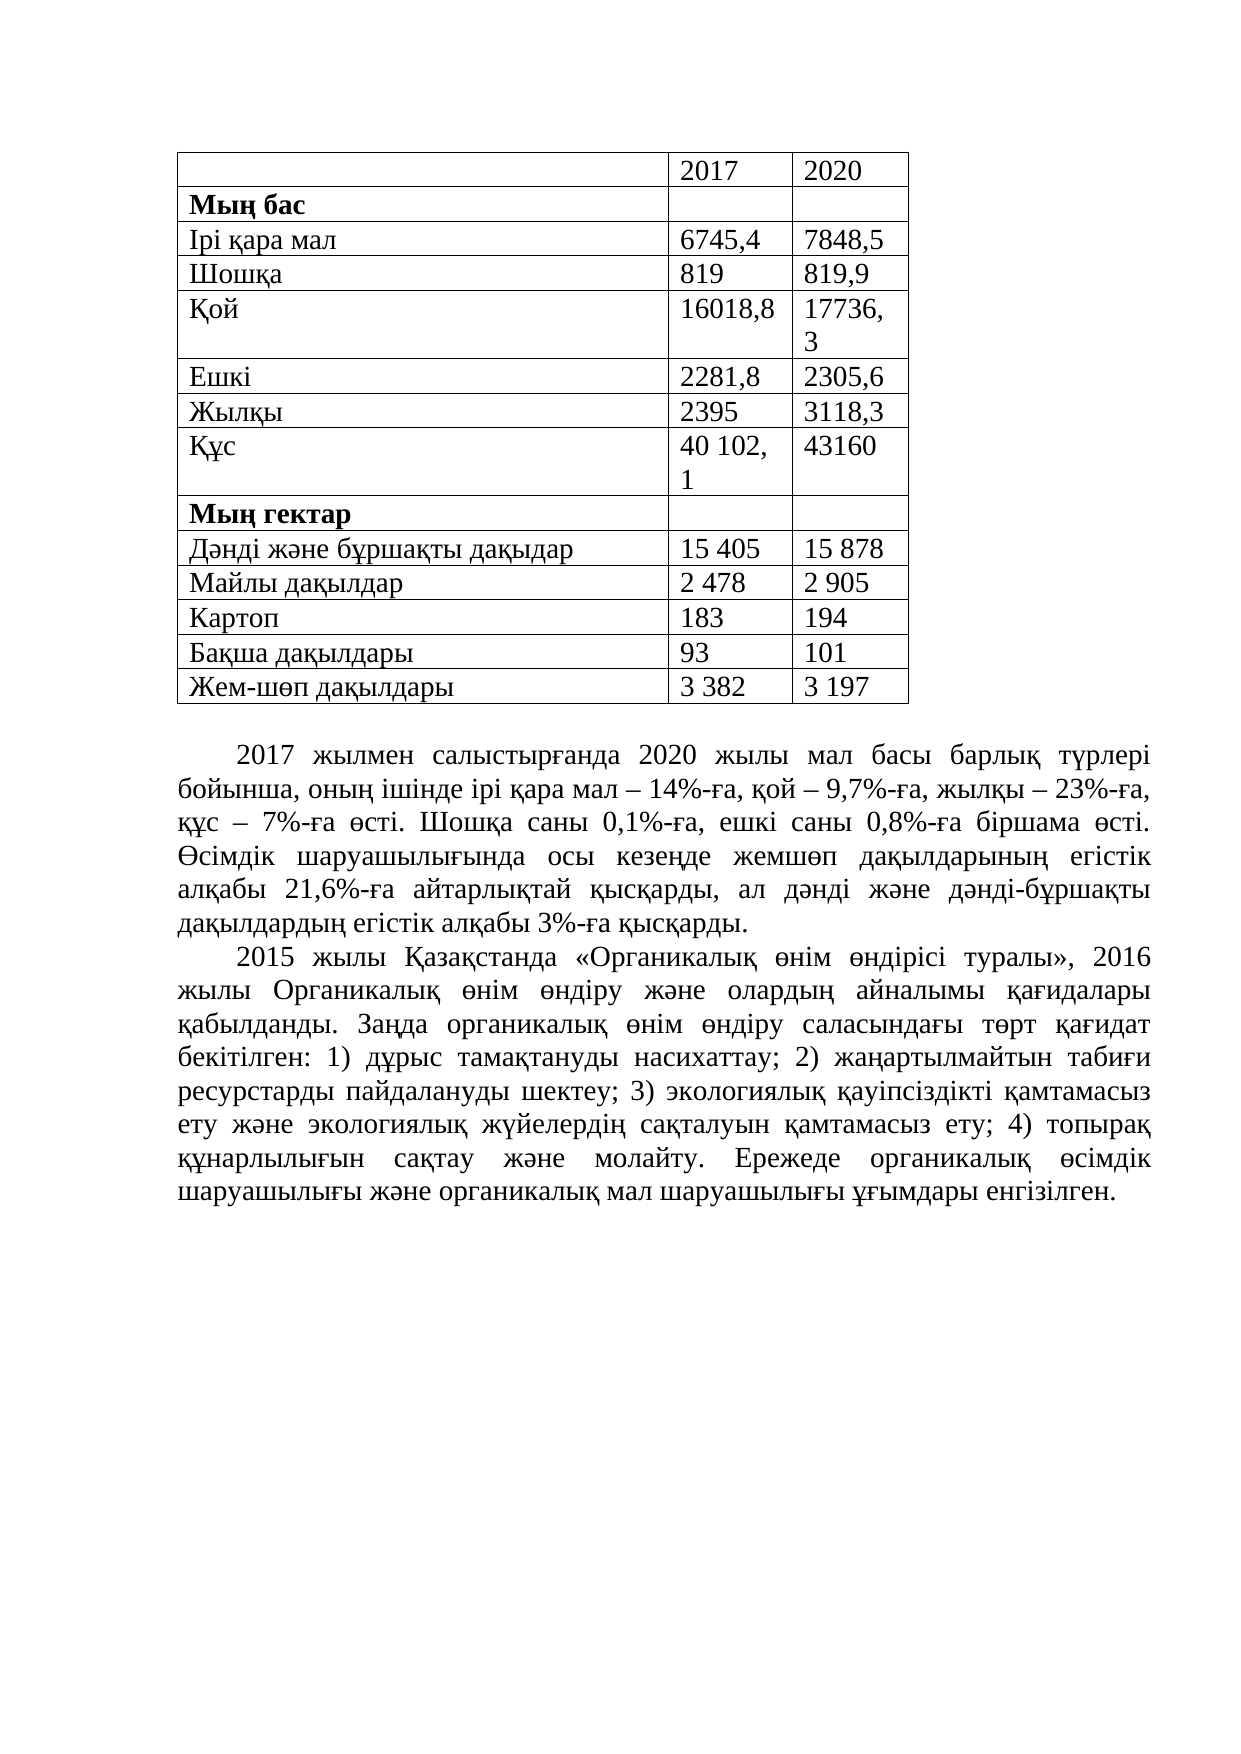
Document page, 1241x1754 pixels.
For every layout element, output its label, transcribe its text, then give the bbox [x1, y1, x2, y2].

table_cell [669, 187, 792, 221]
table_cell [793, 187, 908, 221]
table_cell Дәнді және бұршақты дақыдар [178, 531, 668, 564]
table_cell 40 102,1 [669, 428, 792, 495]
table_cell 3118,3 [793, 394, 908, 427]
table_cell [669, 496, 792, 530]
table_header 2017 [669, 153, 792, 186]
text 2015 жылы Қазақстанда «Органикалық өнім өндірісі туралы», 2016 жылы Органикалық өнім өндіру және олардың айналымы қағидалары қабылданды. Заңда органикалық өнім өндіру саласындағы төрт қағидат бекітілген: 1) дұрыс тамақтануды насихаттау; 2) жаңартылмайтын табиғи ресурстарды пайдалануды шектеу; 3) экологиялық қауіпсіздікті қамтамасыз ету және экологиялық жүйелердің сақталуын қамтамасыз ету; 4) топырақ құнарлылығын сақтау және молайту. Ережеде органикалық өсімдік шаруашылығы және органикалық мал шаруашылығы ұғымдары енгізілген. [177, 939, 1152, 1207]
table_cell 6745,4 [669, 222, 792, 255]
table_cell 2 478 [669, 566, 792, 599]
table_cell Құс [178, 428, 668, 495]
table_cell 15 878 [793, 531, 908, 564]
table_cell Майлы дақылдар [178, 566, 668, 599]
table_cell 2395 [669, 394, 792, 427]
table_cell 819,9 [793, 256, 908, 290]
table_cell 93 [669, 635, 792, 668]
table_header [178, 153, 668, 186]
table_cell 183 [669, 600, 792, 634]
table_cell 17736,3 [793, 291, 908, 358]
table_cell 2305,6 [793, 359, 908, 393]
table_cell 43160 [793, 428, 908, 495]
table_cell 15 405 [669, 531, 792, 564]
table_cell Мың гектар [178, 496, 668, 530]
table_cell 3 197 [793, 669, 908, 703]
table_cell 2281,8 [669, 359, 792, 393]
table_cell Қой [178, 291, 668, 358]
table_header 2020 [793, 153, 908, 186]
table_cell Ешкі [178, 359, 668, 393]
table_cell 7848,5 [793, 222, 908, 255]
text 2017 жылмен салыстырғанда 2020 жылы мал басы барлық түрлері бойынша, оның ішінде ірі қара мал – 14%-ға, қой – 9,7%-ға, жылқы – 23%-ға, құс – 7%-ға өсті. Шошқа саны 0,1%-ға, ешкі саны 0,8%-ға біршама өсті. Өсімдік шаруашылығында осы кезеңде жемшөп дақылдарының егістік алқабы 21,6%-ға айтарлықтай қысқарды, ал дәнді және дәнді-бұршақты дақылдардың егістік алқабы 3%-ға қысқарды. [177, 737, 1152, 939]
table_cell 16018,8 [669, 291, 792, 358]
table_cell Жылқы [178, 394, 668, 427]
table_cell 101 [793, 635, 908, 668]
table_cell Ірі қара мал [178, 222, 668, 255]
table_cell [793, 496, 908, 530]
table_cell Картоп [178, 600, 668, 634]
table_cell Жем-шөп дақылдары [178, 669, 668, 703]
table_cell 2 905 [793, 566, 908, 599]
table_cell Шошқа [178, 256, 668, 290]
table_cell Мың бас [178, 187, 668, 221]
table_cell Бақша дақылдары [178, 635, 668, 668]
table_cell 819 [669, 256, 792, 290]
table_cell 3 382 [669, 669, 792, 703]
table_cell 194 [793, 600, 908, 634]
